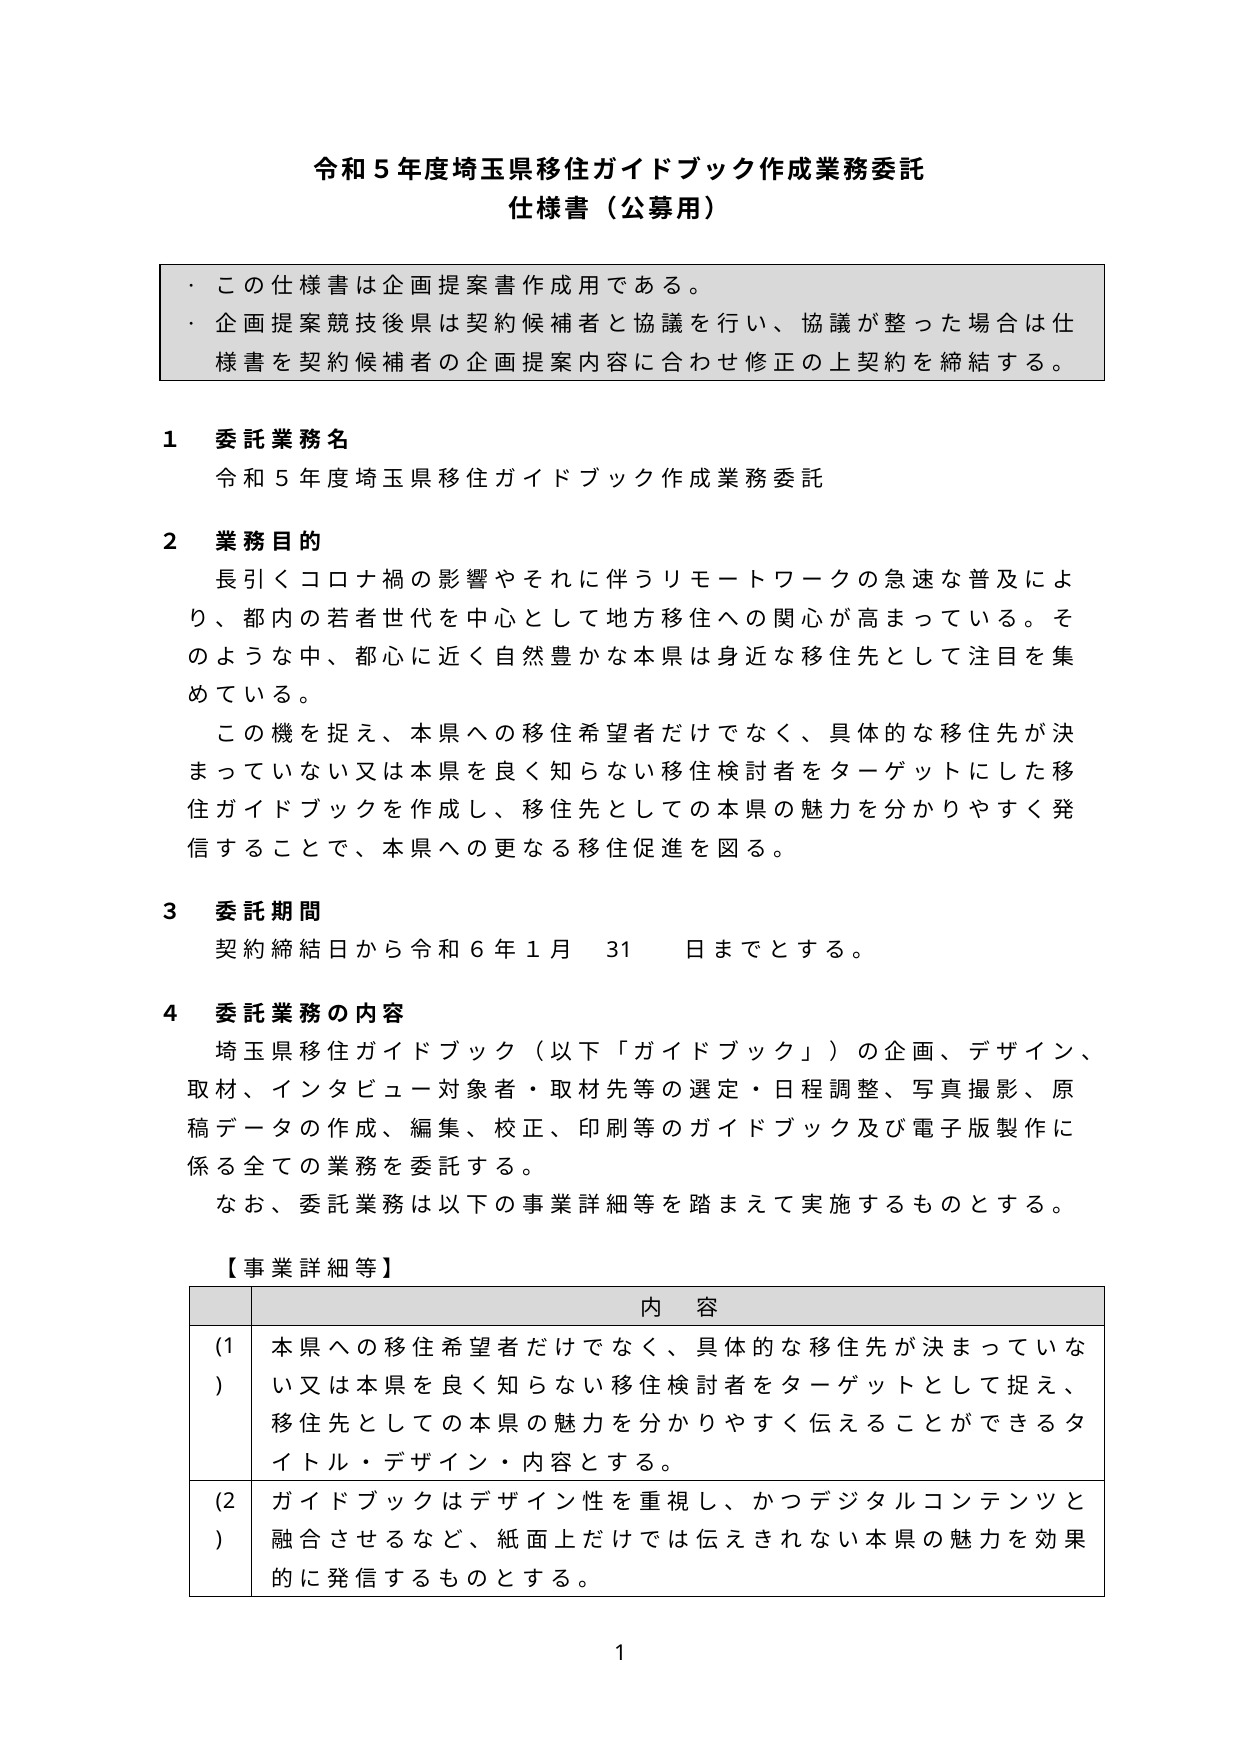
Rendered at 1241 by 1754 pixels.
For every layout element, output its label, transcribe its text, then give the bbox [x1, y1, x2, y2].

text ４ 委託業務の内容 [159, 992, 1081, 1031]
text 仕様書（公募用） [159, 187, 1081, 225]
table_header この仕様書は企画提案書作成用である。 企画提案競技後県は契約候補者と協議を行い、協議が整った場合は仕様書を契約候補者の企画提案内容に合わせ修正の上契約を締結する。 [161, 265, 1104, 380]
text この機を捉え、本県への移住希望者だけでなく、具体的な移住先が決まっていない又は本県を良く知らない移住検討者をターゲットにした移住ガイドブックを作成し、移住先としての本県の魅力を分かりやすく発信することで、本県への更なる移住促進を図る。 [184, 712, 1081, 866]
text 契約締結日から令和６年１月31 日までとする。 [184, 929, 1081, 967]
table_cell (1) [190, 1326, 251, 1479]
table_cell (2) [190, 1481, 251, 1596]
table_header 内 容 [252, 1287, 1104, 1325]
text １ 委託業務名 [159, 419, 1081, 457]
list 埼玉県移住ガイドブック（以下「ガイドブック」）の企画、デザイン、取材、インタビュー対象者・取材先等の選定・日程調整、写真撮影、原稿データの作成、編集、校正、印刷等のガイドブック及び電子版製作に係る全ての業務を委託する。 [184, 1031, 1081, 1184]
text 令和５年度埼玉県移住ガイドブック作成業務委託 [159, 149, 1081, 187]
table_cell 本県への移住希望者だけでなく、具体的な移住先が決まっていない又は本県を良く知らない移住検討者をターゲットとして捉え、移住先としての本県の魅力を分かりやすく伝えることができるタイトル・デザイン・内容とする。 [252, 1326, 1104, 1479]
text 令和５年度埼玉県移住ガイドブック作成業務委託 [184, 457, 1081, 496]
text 【事業詳細等】 [159, 1247, 1081, 1286]
text 長引くコロナ禍の影響やそれに伴うリモートワークの急速な普及により、都内の若者世代を中心として地方移住への関心が高まっている。そのような中、都心に近く自然豊かな本県は身近な移住先として注目を集めている。 [184, 559, 1081, 712]
table_header [190, 1287, 251, 1325]
text ２ 業務目的 [159, 521, 1081, 559]
table_cell ガイドブックはデザイン性を重視し、かつデジタルコンテンツと融合させるなど、紙面上だけでは伝えきれない本県の魅力を効果的に発信するものとする。 [252, 1481, 1104, 1596]
text ３ 委託期間 [159, 891, 1081, 929]
list なお、委託業務は以下の事業詳細等を踏まえて実施するものとする。 [184, 1184, 1081, 1222]
